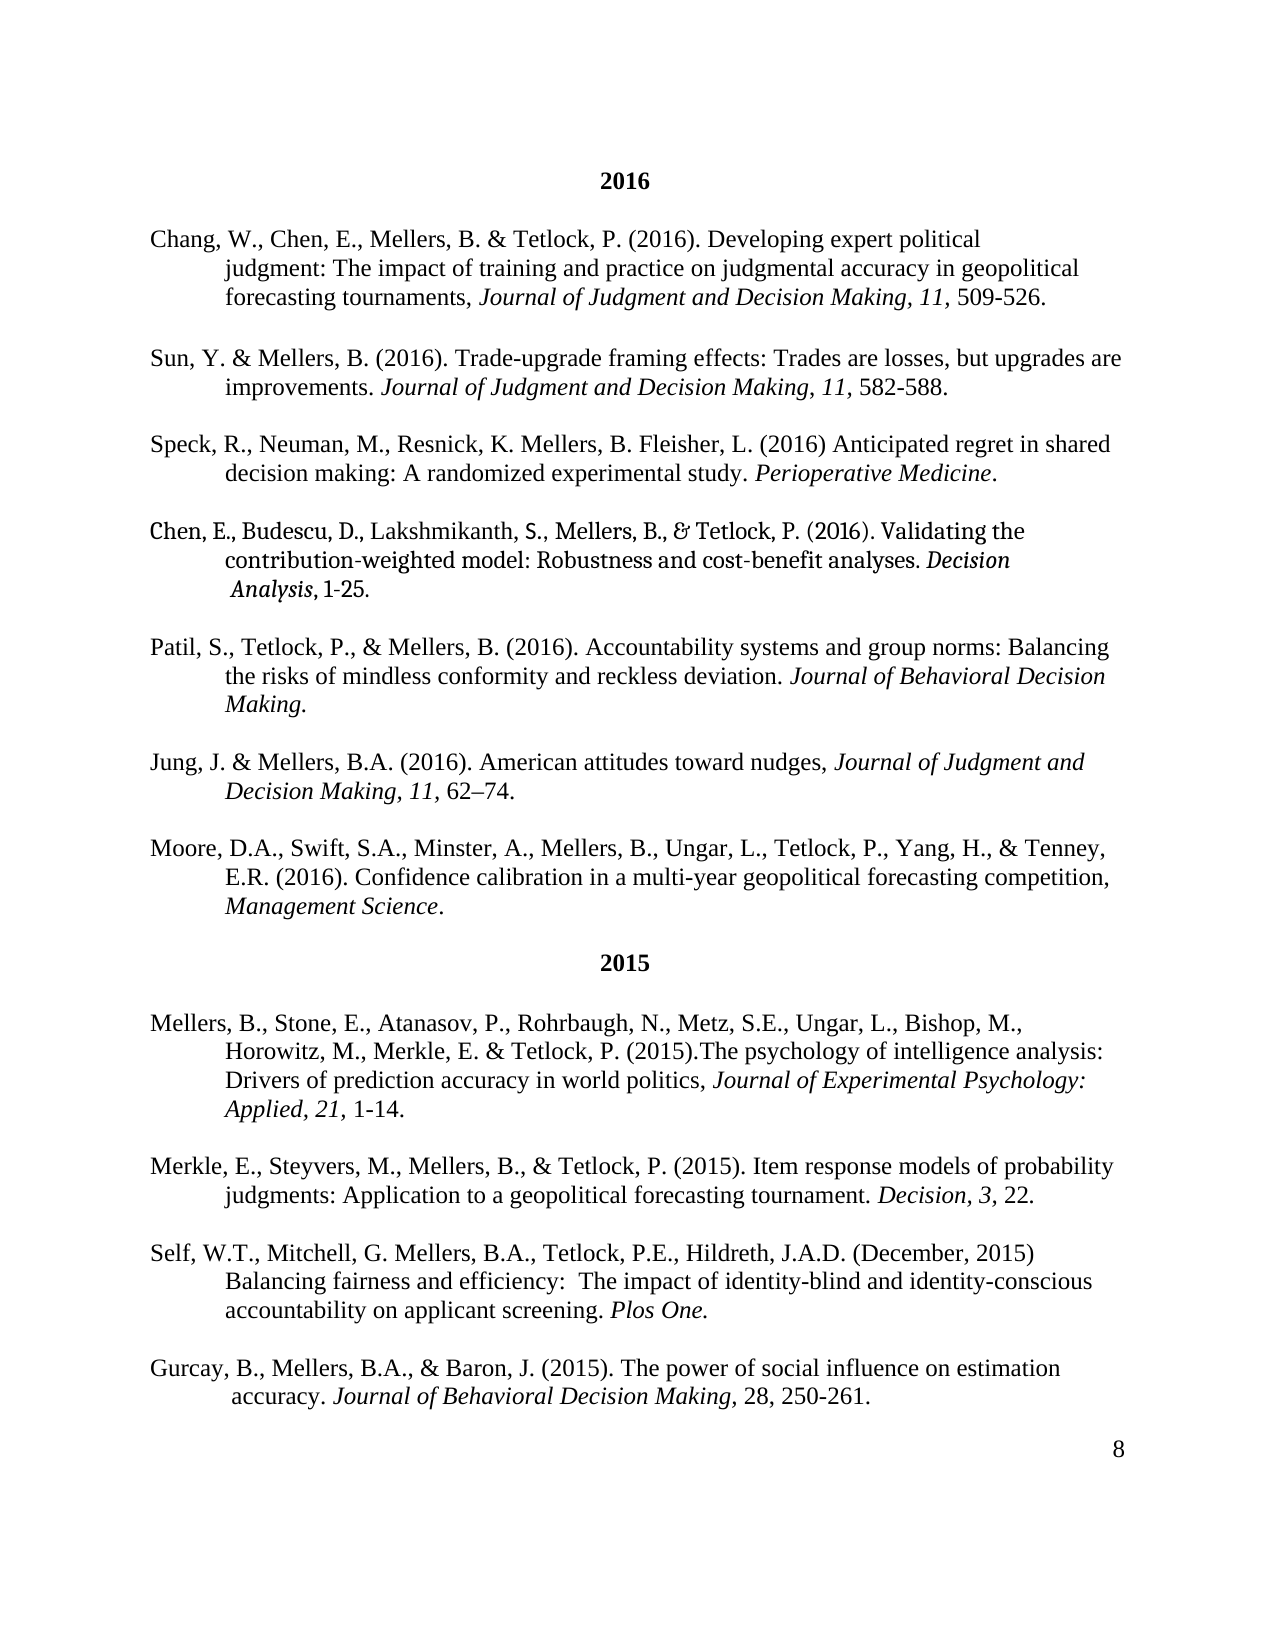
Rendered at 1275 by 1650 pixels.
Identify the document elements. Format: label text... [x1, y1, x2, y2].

text Decision Making, 11, 62–74. [150, 776, 1125, 804]
text Chang, W., Chen, E., Mellers, B. & Tetlock, P. (2016). Developing expert political [150, 224, 1125, 253]
text E.R. (2016). Confidence calibration in a multi-year geopolitical forecasting competition, [150, 862, 1125, 891]
text Speck, R., Neuman, M., Resnick, K. Mellers, B. Fleisher, L. (2016) Anticipated regret in shared decision making: A randomized experimental study. Perioperative Medicine. [150, 429, 1125, 487]
text Moore, D.A., Swift, S.A., Minster, A., Mellers, B., Ungar, L., Tetlock, P., Yang, H., & Tenney, [150, 833, 1125, 862]
text Mellers, B., Stone, E., Atanasov, P., Rohrbaugh, N., Metz, S.E., Ungar, L., Bishop, M., Horowitz, M., Merkle, E. & Tetlock, P. (2015).The psychology of intelligence analysis: Drivers of prediction accuracy in world politics, Journal of Experimental Psychology: Applied, 21, 1-14. [150, 1008, 1125, 1123]
text Self, W.T., Mitchell, G. Mellers, B.A., Tetlock, P.E., Hildreth, J.A.D. (December, 2015) Balancing fairness and efficiency: The impact of identity-blind and identity-conscious accountability on applicant screening. Plos One. [150, 1238, 1125, 1324]
text Patil, S., Tetlock, P., & Mellers, B. (2016). Accountability systems and group norms: Balancing the risks of mindless conformity and reckless deviation. Journal of Behavioral Decision Making. [150, 632, 1125, 718]
text contribution-weighted model: Robustness and cost-benefit analyses. Decision [150, 546, 1125, 574]
text Merkle, E., Steyvers, M., Mellers, B., & Tetlock, P. (2015). Item response models of probability judgments: Application to a geopolitical forecasting tournament. Decision, 3, 22. [150, 1151, 1125, 1209]
text judgment: The impact of training and practice on judgmental accuracy in geopolitical forecasting tournaments, Journal of Judgment and Decision Making, 11, 509-526. [225, 253, 1125, 310]
text Gurcay, B., Mellers, B.A., & Baron, J. (2015). The power of social influence on estimation [150, 1353, 1125, 1381]
text Jung, J. & Mellers, B.A. (2016). American attitudes toward nudges, Journal of Judgment and [150, 747, 1125, 776]
text Sun, Y. & Mellers, B. (2016). Trade-upgrade framing effects: Trades are losses, but upgrades are improvements. Journal of Judgment and Decision Making, 11, 582-588. [150, 343, 1125, 400]
text 2015 [150, 948, 1125, 977]
text Management Science. [150, 891, 1125, 919]
text Chen, E., Budescu, D., Lakshmikanth, S., Mellers, B., & Tetlock, P. (2016). Validating the [150, 515, 1125, 546]
text 2016 [525, 166, 1125, 195]
text Analysis, 1-25. [150, 574, 1125, 603]
text accuracy. Journal of Behavioral Decision Making, 28, 250-261. [150, 1381, 1125, 1410]
